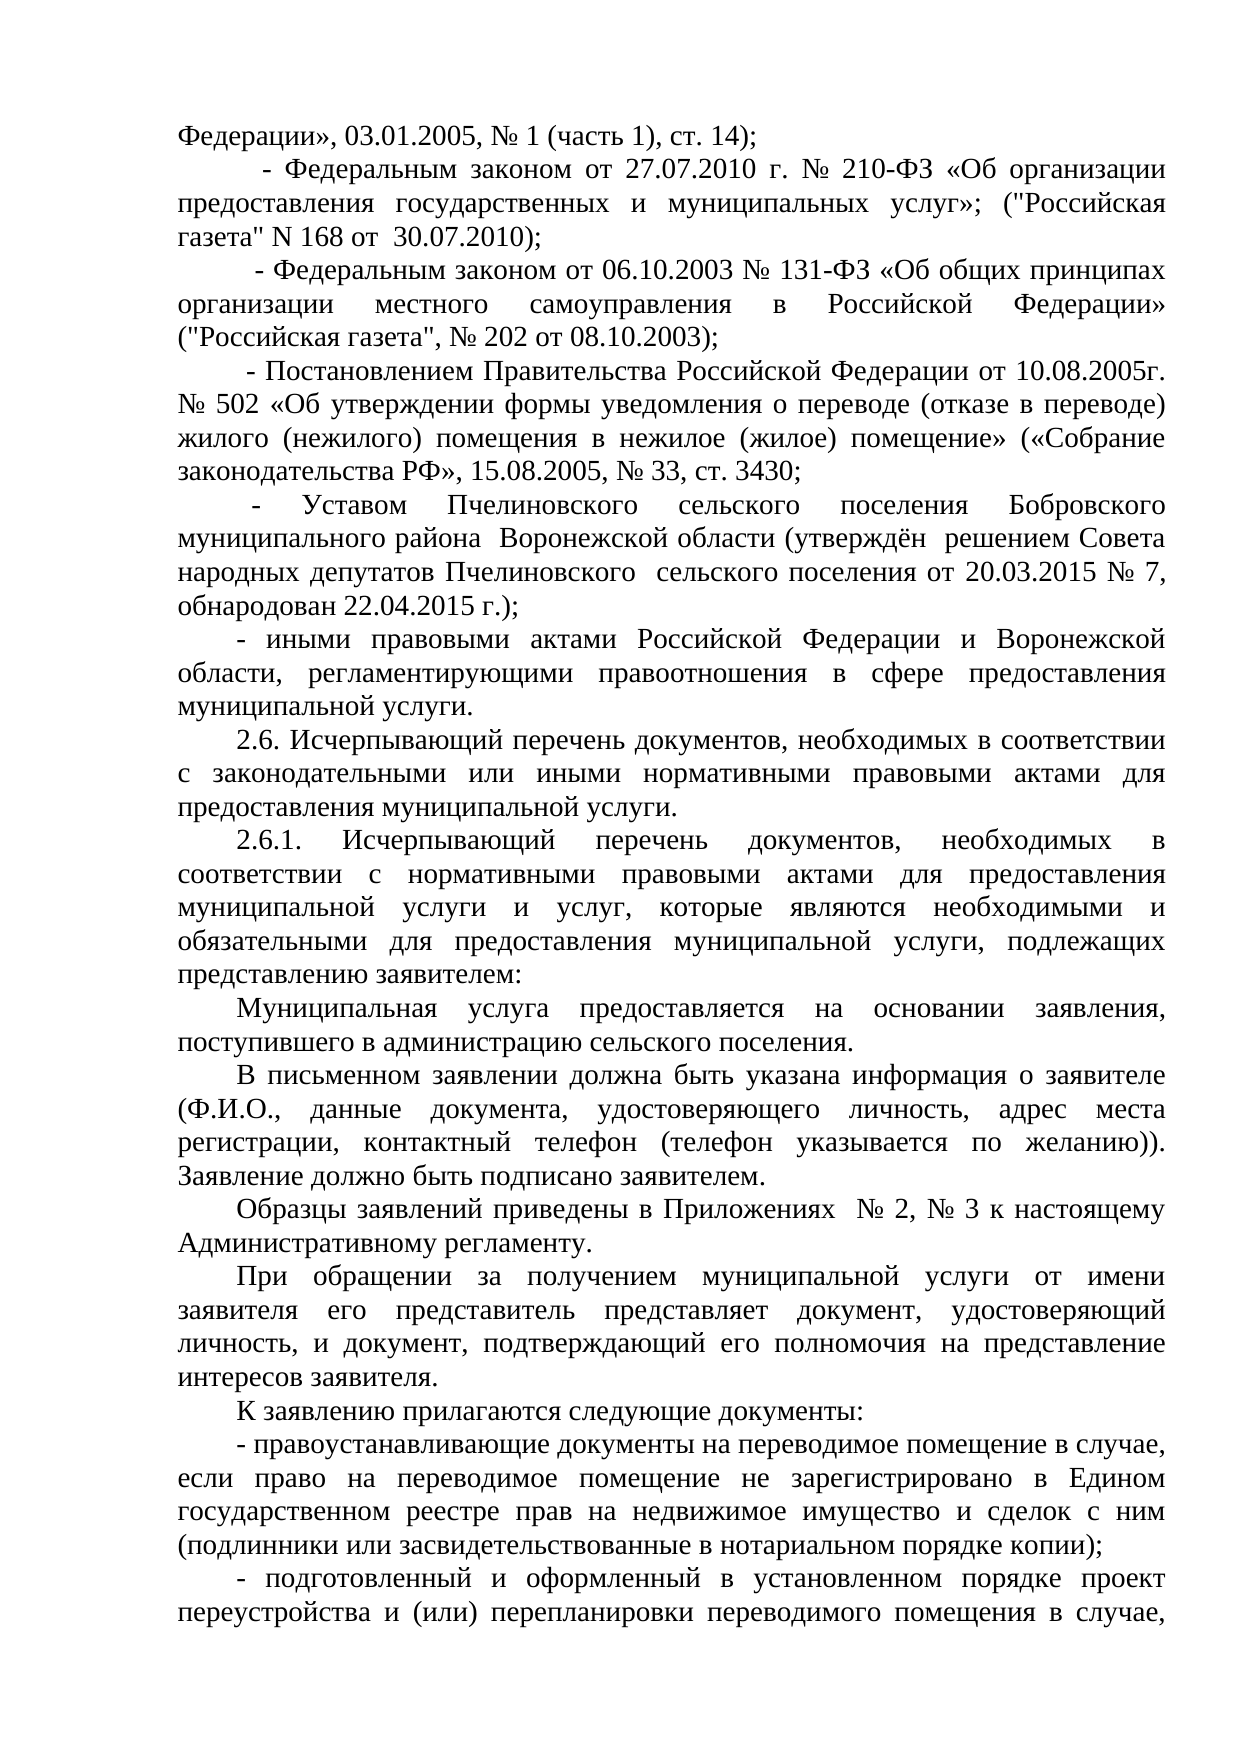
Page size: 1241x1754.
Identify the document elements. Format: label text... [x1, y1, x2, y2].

text - Федеральным законом от 27.07.2010 г. № 210-ФЗ «Об организации предоставления государственных и муниципальных услуг»; ("Российская газета" N 168 от 30.07.2010); [177, 152, 1167, 252]
text 2.6.1. Исчерпывающий перечень документов, необходимых в соответствии с нормативными правовыми актами для предоставления муниципальной услуги и услуг, которые являются необходимыми и обязательными для предоставления муниципальной услуги, подлежащих представлению заявителем: [177, 822, 1167, 990]
text - правоустанавливающие документы на переводимое помещение в случае, если право на переводимое помещение не зарегистрировано в Едином государственном реестре прав на недвижимое имущество и сделок с ним (подлинники или засвидетельствованные в нотариальном порядке копии); [177, 1426, 1167, 1560]
text Образцы заявлений приведены в Приложениях № 2, № 3 к настоящему Административному регламенту. [177, 1191, 1167, 1258]
text Муниципальная услуга предоставляется на основании заявления, поступившего в администрацию сельского поселения. [177, 990, 1167, 1057]
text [177, 1560, 1167, 1627]
text - Постановлением Правительства Российской Федерации от 10.08.2005г. № 502 «Об утверждении формы уведомления о переводе (отказе в переводе) жилого (нежилого) помещения в нежилое (жилое) помещение» («Собрание законодательства РФ», 15.08.2005, № 33, ст. 3430; [177, 353, 1167, 487]
text К заявлению прилагаются следующие документы: [177, 1393, 1167, 1426]
text - Уставом Пчелиновского сельского поселения Бобровского муниципального района Воронежской области (утверждён решением Совета народных депутатов Пчелиновского сельского поселения от 20.03.2015 № 7, обнародован 22.04.2015 г.); [177, 487, 1167, 621]
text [177, 118, 1167, 152]
text В письменном заявлении должна быть указана информация о заявителе (Ф.И.О., данные документа, удостоверяющего личность, адрес места регистрации, контактный телефон (телефон указывается по желанию)). Заявление должно быть подписано заявителем. [177, 1057, 1167, 1191]
text - иными правовыми актами Российской Федерации и Воронежской области, регламентирующими правоотношения в сфере предоставления муниципальной услуги. [177, 621, 1167, 722]
text При обращении за получением муниципальной услуги от имени заявителя его представитель представляет документ, удостоверяющий личность, и документ, подтверждающий его полномочия на представление интересов заявителя. [177, 1258, 1167, 1393]
text - Федеральным законом от 06.10.2003 № 131-ФЗ «Об общих принципах организации местного самоуправления в Российской Федерации» ("Российская газета", № 202 от 08.10.2003); [177, 252, 1167, 353]
text 2.6. Исчерпывающий перечень документов, необходимых в соответствии с законодательными или иными нормативными правовыми актами для предоставления муниципальной услуги. [177, 722, 1167, 822]
